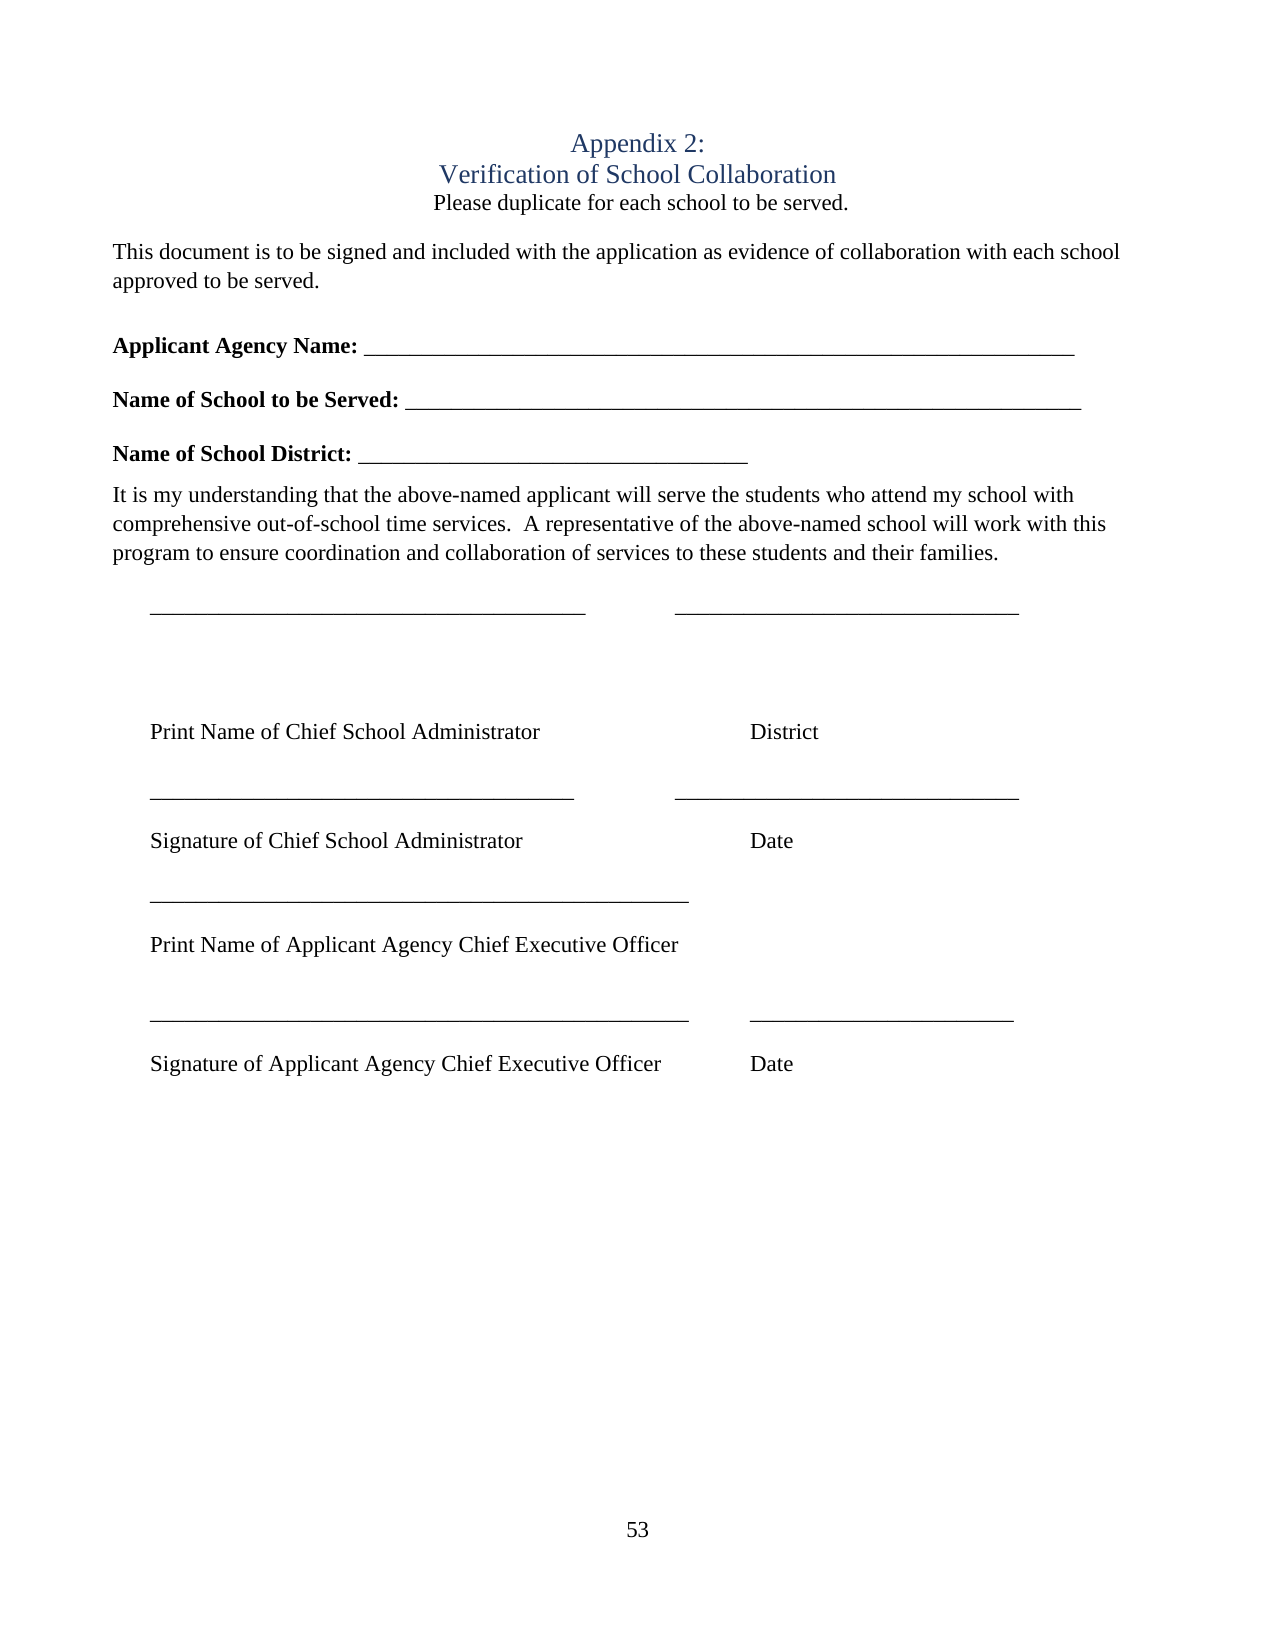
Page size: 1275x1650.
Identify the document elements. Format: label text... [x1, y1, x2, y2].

text _______________________________________________ _______________________ [112, 998, 1170, 1024]
subtitle Appendix 2: Verification of School Collaboration [150, 127, 1125, 189]
text Signature of Chief School Administrator Date [150, 828, 1125, 854]
text Name of School to be Served: ___________________________________________________________ [112, 386, 1170, 412]
text This document is to be signed and included with the application as evidence of collaboration with each school approved to be served. [112, 238, 1170, 294]
text Name of School District: __________________________________ [112, 440, 1170, 466]
text Signature of Applicant Agency Chief Executive Officer Date [150, 1050, 1170, 1076]
text _____________________________________ ______________________________ [150, 776, 1181, 802]
text Please duplicate for each school to be served. [112, 189, 1170, 216]
text Print Name of Chief School Administrator District [150, 718, 1170, 744]
text Print Name of Applicant Agency Chief Executive Officer [112, 931, 1170, 958]
text Applicant Agency Name: ______________________________________________________________ [112, 332, 1170, 358]
text It is my understanding that the above-named applicant will serve the students who attend my school with comprehensive out-of-school time services. A representative of the above-named school will work with this program to ensure coordination and collaboration of services to these students and their families. [112, 481, 1170, 565]
text _______________________________________________ [112, 879, 1170, 906]
text ______________________________________ ______________________________ [150, 591, 1170, 617]
